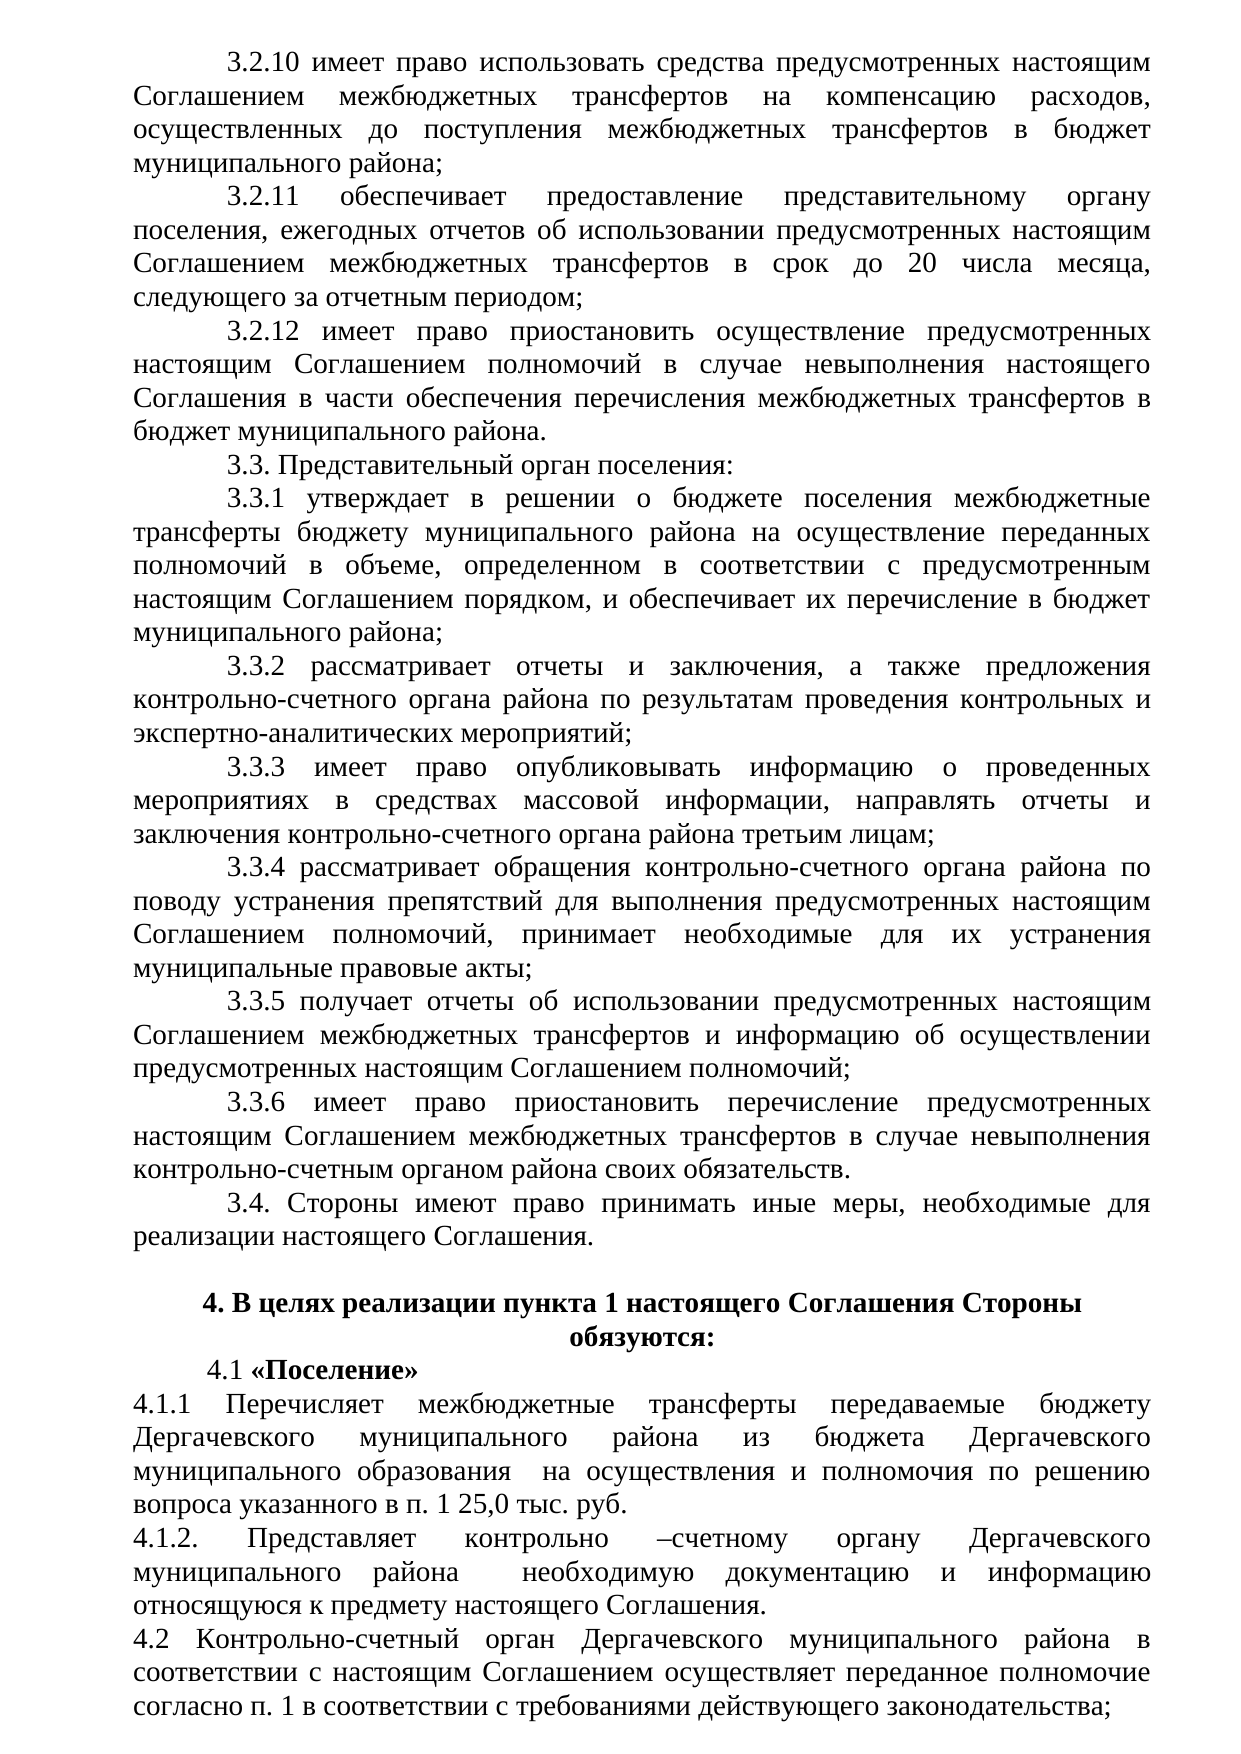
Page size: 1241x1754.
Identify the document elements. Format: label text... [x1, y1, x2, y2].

text 3.3.1 утверждает в решении о бюджете поселения межбюджетные трансферты бюджету муниципального района на осуществление переданных полномочий в объеме, определенном в соответствии с предусмотренным настоящим Соглашением порядком, и обеспечивает их перечисление в бюджет муниципального района; [133, 480, 1152, 648]
text 3.3.3 имеет право опубликовывать информацию о проведенных мероприятиях в средствах массовой информации, направлять отчеты и заключения контрольно-счетного органа района третьим лицам; [133, 749, 1152, 849]
text 4.1 «Поселение» [133, 1352, 1152, 1386]
text 3.4. Стороны имеют право принимать иные меры, необходимые для реализации настоящего Соглашения. [133, 1185, 1152, 1252]
text 3.3.2 рассматривает отчеты и заключения, а также предложения контрольно-счетного органа района по результатам проведения контрольных и экспертно-аналитических мероприятий; [133, 648, 1152, 749]
text 3.2.11 обеспечивает предоставление представительному органу поселения, ежегодных отчетов об использовании предусмотренных настоящим Соглашением межбюджетных трансфертов в срок до 20 числа месяца, следующего за отчетным периодом; [133, 178, 1152, 313]
text 4.2 Контрольно-счетный орган Дергачевского муниципального района в соответствии с настоящим Соглашением осуществляет переданное полномочие согласно п. 1 в соответствии с требованиями действующего законодательства; [133, 1621, 1152, 1721]
text 3.3.4 рассматривает обращения контрольно-счетного органа района по поводу устранения препятствий для выполнения предусмотренных настоящим Соглашением полномочий, принимает необходимые для их устранения муниципальные правовые акты; [133, 849, 1152, 983]
text 3.2.10 имеет право использовать средства предусмотренных настоящим Соглашением межбюджетных трансфертов на компенсацию расходов, осуществленных до поступления межбюджетных трансфертов в бюджет муниципального района; [133, 44, 1152, 178]
text 3.3.6 имеет право приостановить перечисление предусмотренных настоящим Соглашением межбюджетных трансфертов в случае невыполнения контрольно-счетным органом района своих обязательств. [133, 1084, 1152, 1185]
text 4. В целях реализации пункта 1 настоящего Соглашения Стороны обязуются: [133, 1285, 1152, 1352]
text 3.2.12 имеет право приостановить осуществление предусмотренных настоящим Соглашением полномочий в случае невыполнения настоящего Соглашения в части обеспечения перечисления межбюджетных трансфертов в бюджет муниципального района. [133, 313, 1152, 447]
text 4.1.2. Представляет контрольно –счетному органу Дергачевского муниципального района необходимую документацию и информацию относящуюся к предмету настоящего Соглашения. [133, 1520, 1152, 1621]
text 4.1.1 Перечисляет межбюджетные трансферты передаваемые бюджету Дергачевского муниципального района из бюджета Дергачевского муниципального образования на осуществления и полномочия по решению вопроса указанного в п. 1 25,0 тыс. руб. [133, 1386, 1152, 1520]
text 3.3.5 получает отчеты об использовании предусмотренных настоящим Соглашением межбюджетных трансфертов и информацию об осуществлении предусмотренных настоящим Соглашением полномочий; [133, 983, 1152, 1084]
text 3.3. Представительный орган поселения: [133, 447, 1152, 480]
